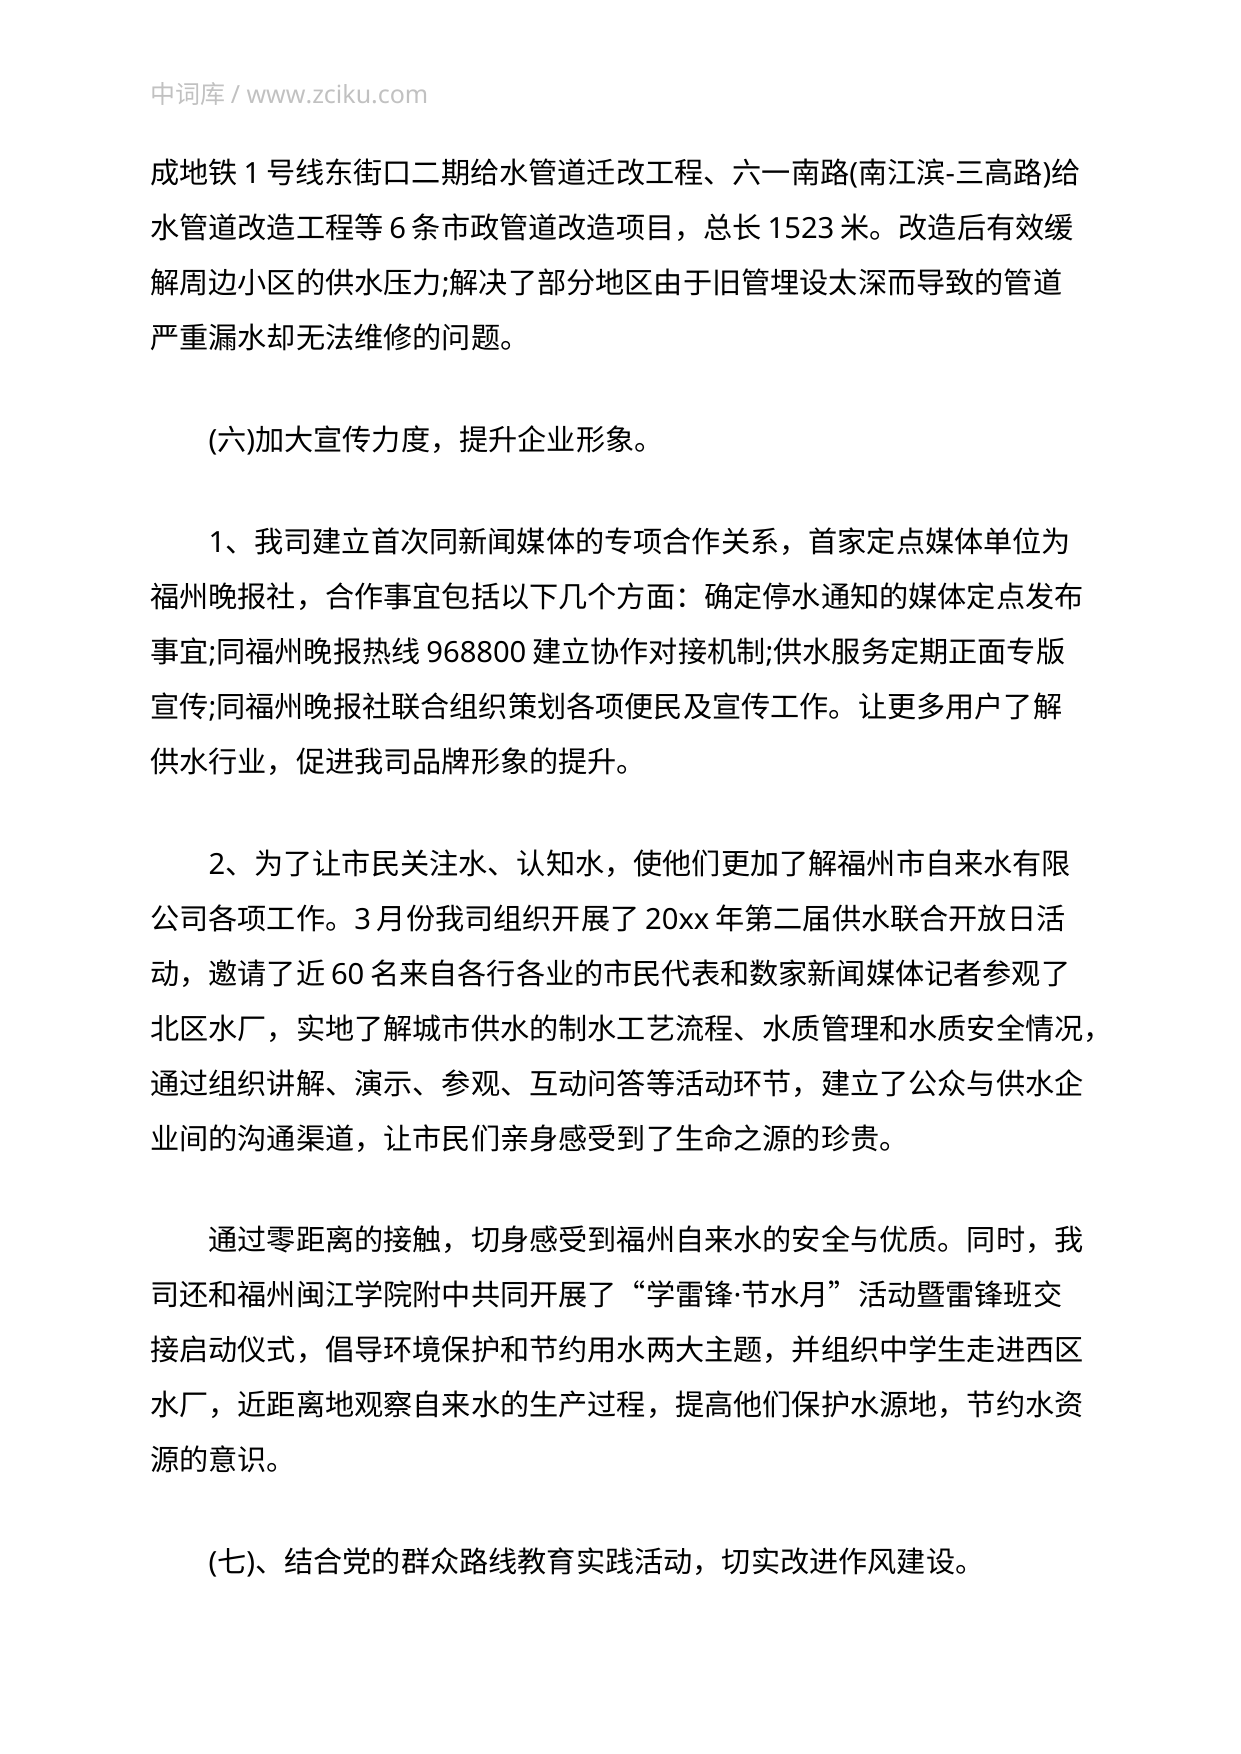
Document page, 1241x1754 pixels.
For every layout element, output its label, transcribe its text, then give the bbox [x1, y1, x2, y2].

text 通过零距离的接触，切身感受到福州自来水的安全与优质。同时，我司还和福州闽江学院附中共同开展了“学雷锋·节水月”活动暨雷锋班交接启动仪式，倡导环境保护和节约用水两大主题，并组织中学生走进西区水厂，近距离地观察自来水的生产过程，提高他们保护水源地，节约水资源的意识。 [150, 1217, 1090, 1479]
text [150, 150, 1090, 357]
text (六)加大宣传力度，提升企业形象。 [150, 417, 1090, 459]
text 1、我司建立首次同新闻媒体的专项合作关系，首家定点媒体单位为福州晚报社，合作事宜包括以下几个方面：确定停水通知的媒体定点发布事宜;同福州晚报热线968800建立协作对接机制;供水服务定期正面专版宣传;同福州晚报社联合组织策划各项便民及宣传工作。让更多用户了解供水行业，促进我司品牌形象的提升。 [150, 519, 1090, 781]
text 2、为了让市民关注水、认知水，使他们更加了解福州市自来水有限公司各项工作。3月份我司组织开展了20xx年第二届供水联合开放日活动，邀请了近60名来自各行各业的市民代表和数家新闻媒体记者参观了北区水厂，实地了解城市供水的制水工艺流程、水质管理和水质安全情况，通过组织讲解、演示、参观、互动问答等活动环节，建立了公众与供水企业间的沟通渠道，让市民们亲身感受到了生命之源的珍贵。 [150, 840, 1090, 1157]
text (七)、结合党的群众路线教育实践活动，切实改进作风建设。 [150, 1538, 1090, 1581]
